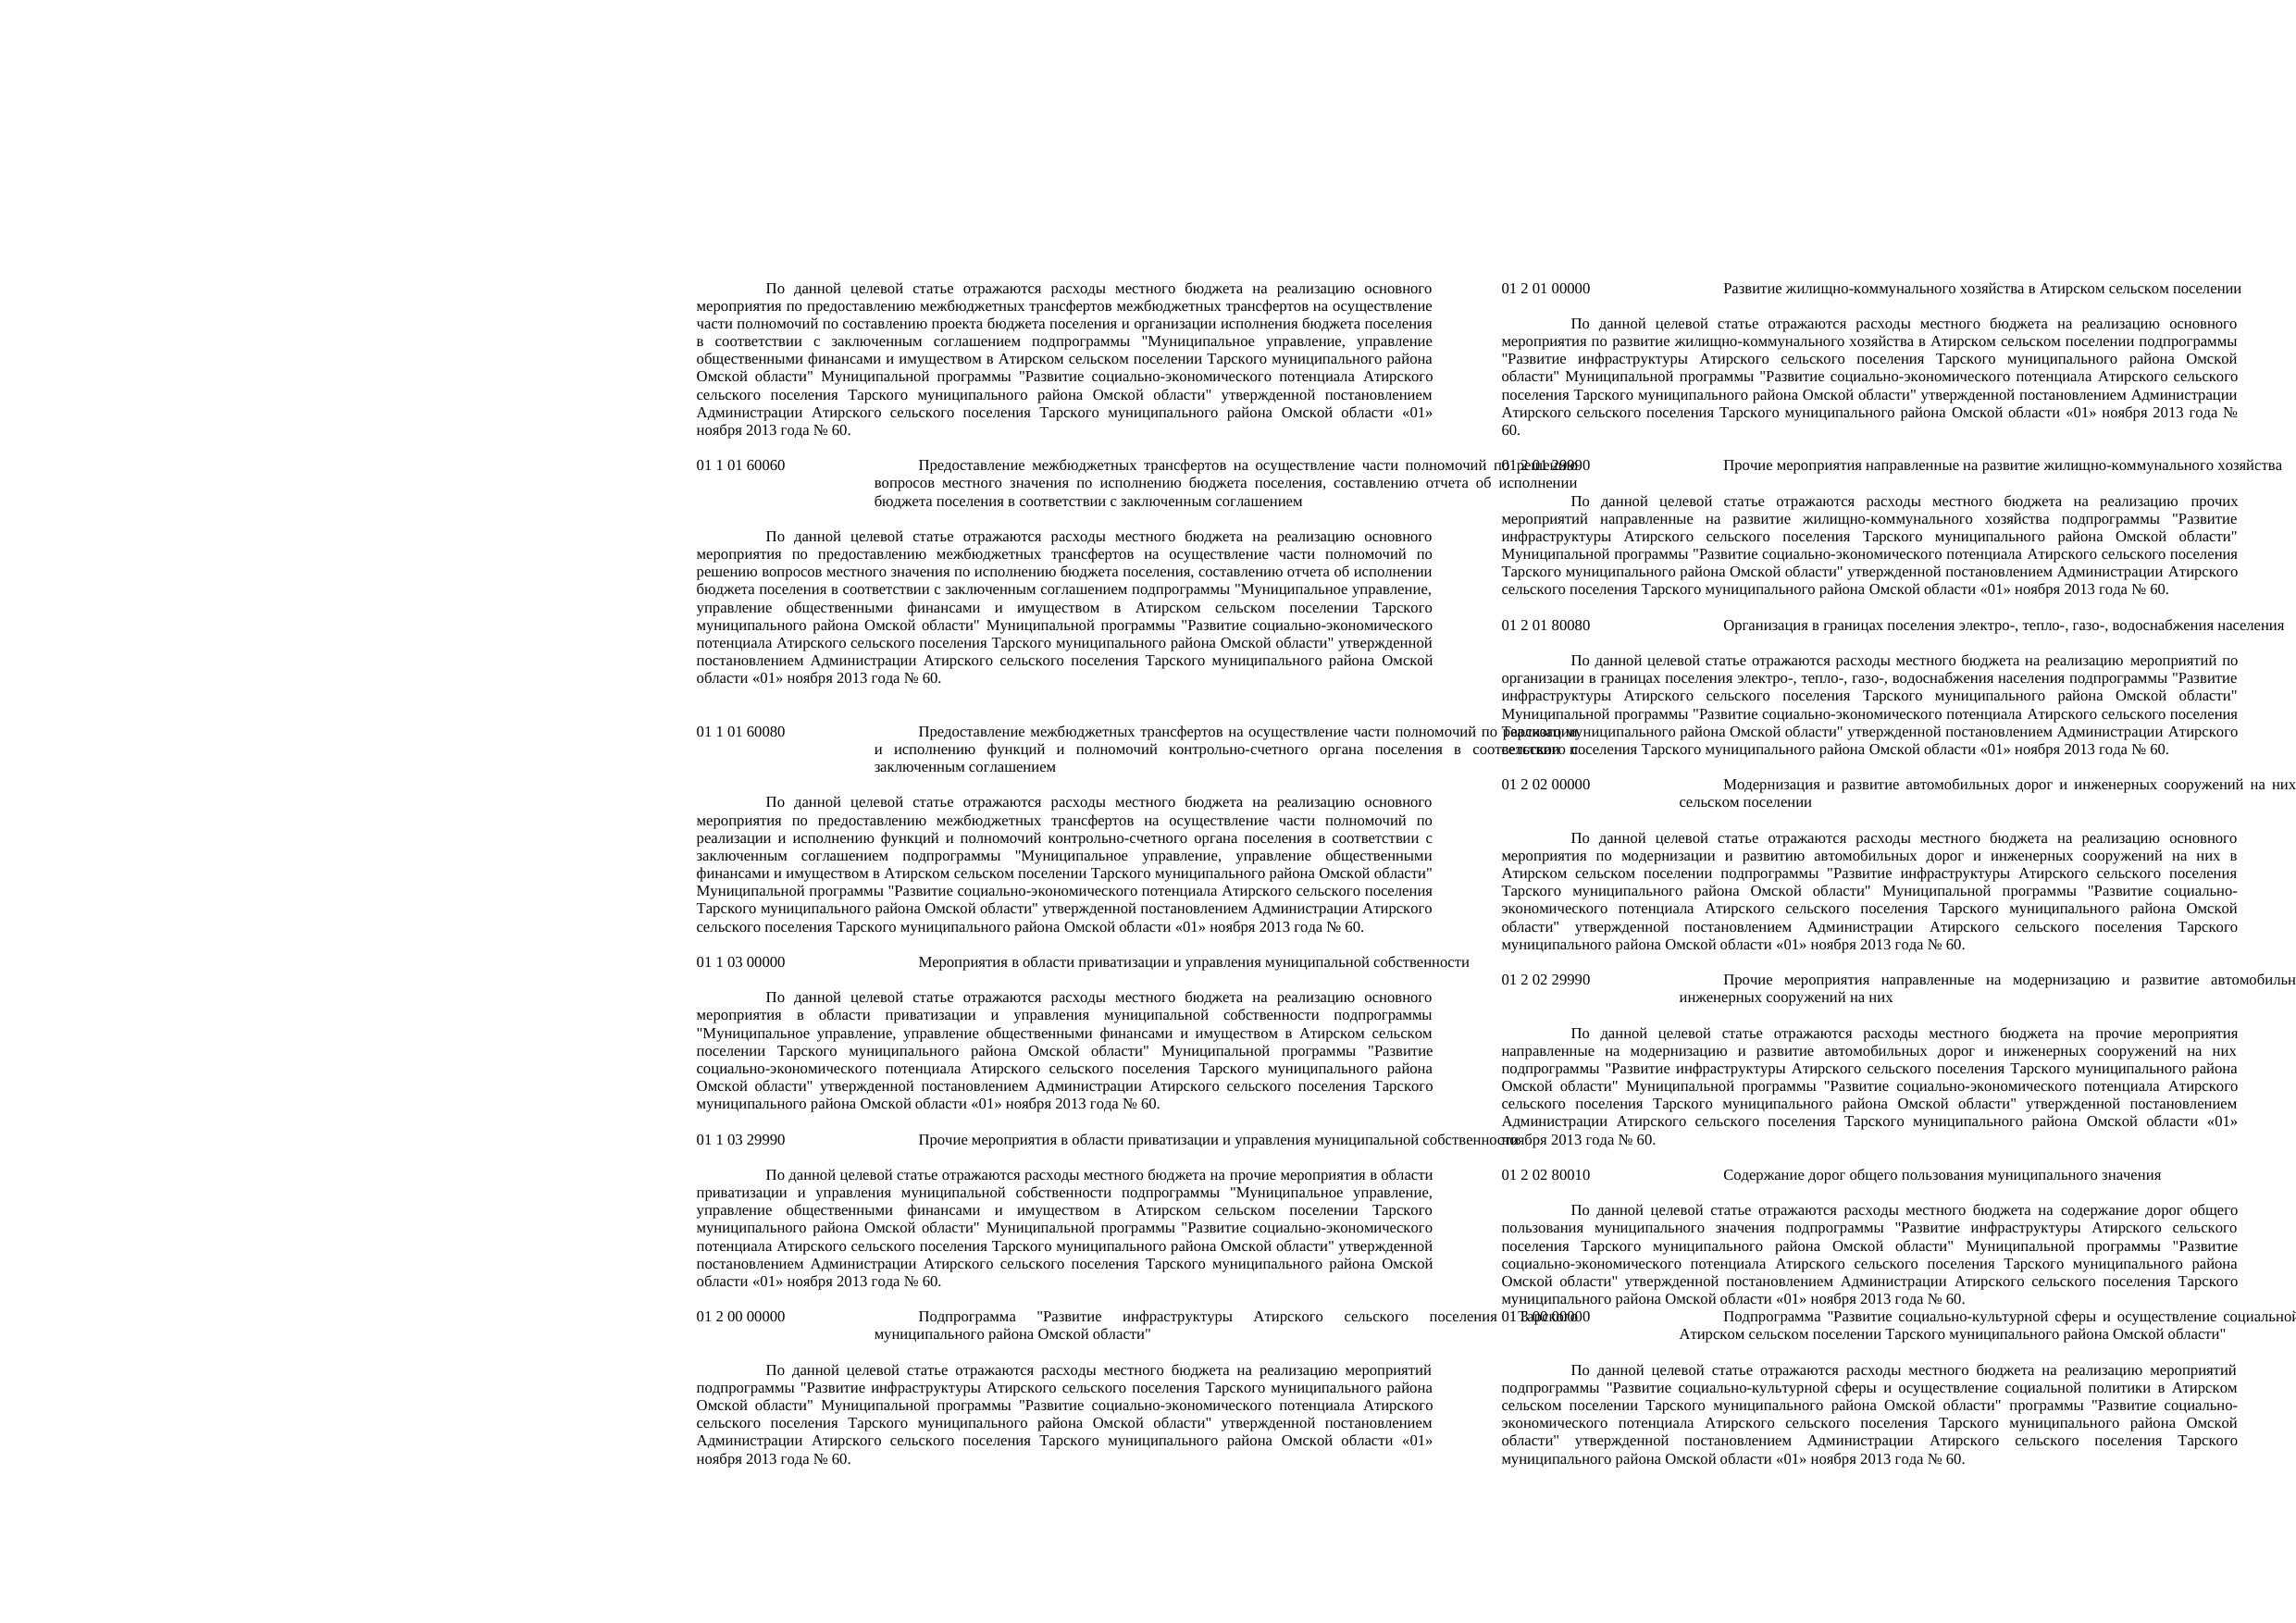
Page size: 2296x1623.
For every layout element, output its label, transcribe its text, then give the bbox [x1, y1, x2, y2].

table_header Развитие жилищно-коммунального хозяйства в Атирском сельском поселении [1669, 279, 2295, 297]
table_header Организация в границах поселения электро-, тепло-, газо-, водоснабжения населения [1669, 616, 2295, 634]
table_header 01 1 03 00000 [686, 953, 863, 971]
table_header Предоставление межбюджетных трансфертов на осуществление части полномочий по решению вопросов местного значения по исполнению бюджета поселения, составлению отчета об исполнении бюджета поселения в соответствии с заключенным соглашением [863, 456, 1467, 510]
text По данной целевой статье отражаются расходы местного бюджета на содержание дорог общего пользования муниципального значения подпрограммы "Развитие инфраструктуры Атирского сельского поселения Тарского муниципального района Омской области" Муниципальной программы "Развитие социально-экономического потенциала Атирского сельского поселения Тарского муниципального района Омской области" утвержденной постановлением Администрации Атирского сельского поселения Тарского муниципального района Омской области «01» ноября 2013 года № 60. [1501, 1201, 2238, 1307]
table_header Мероприятия в области приватизации и управления муниципальной собственности [863, 953, 1467, 971]
table_header Прочие мероприятия направленные на модернизацию и развитие автомобильных дорог и инженерных сооружений на них [1669, 971, 2295, 1006]
text По данной целевой статье отражаются расходы местного бюджета на реализацию основного мероприятия по предоставлению межбюджетных трансфертов на осуществление части полномочий по решению вопросов местного значения по исполнению бюджета поселения, составлению отчета об исполнении бюджета поселения в соответствии с заключенным соглашением подпрограммы "Муниципальное управление, управление общественными финансами и имуществом в Атирском сельском поселении Тарского муниципального района Омской области" Муниципальной программы "Развитие социально-экономического потенциала Атирского сельского поселения Тарского муниципального района Омской области" утвержденной постановлением Администрации Атирского сельского поселения Тарского муниципального района Омской области «01» ноября 2013 года № 60. [696, 527, 1433, 687]
table_header Предоставление межбюджетных трансфертов на осуществление части полномочий по реализации и исполнению функций и полномочий контрольно-счетного органа поселения в соответствии с заключенным соглашением [863, 723, 1467, 775]
table_header Подпрограмма "Развитие социально-культурной сферы и осуществление социальной политики в Атирском сельском поселении Тарского муниципального района Омской области" [1669, 1307, 2295, 1343]
table_header 01 2 00 00000 [686, 1307, 863, 1343]
text По данной целевой статье отражаются расходы местного бюджета на прочие мероприятия направленные на модернизацию и развитие автомобильных дорог и инженерных сооружений на них подпрограммы "Развитие инфраструктуры Атирского сельского поселения Тарского муниципального района Омской области" Муниципальной программы "Развитие социально-экономического потенциала Атирского сельского поселения Тарского муниципального района Омской области" утвержденной постановлением Администрации Атирского сельского поселения Тарского муниципального района Омской области «01» ноября 2013 года № 60. [1501, 1023, 2238, 1148]
table_header 01 1 03 29990 [686, 1130, 863, 1148]
table_header 01 2 01 29990 [1491, 456, 1669, 474]
text По данной целевой статье отражаются расходы местного бюджета на реализацию прочих мероприятий направленные на развитие жилищно-коммунального хозяйства подпрограммы "Развитие инфраструктуры Атирского сельского поселения Тарского муниципального района Омской области" Муниципальной программы "Развитие социально-экономического потенциала Атирского сельского поселения Тарского муниципального района Омской области" утвержденной постановлением Администрации Атирского сельского поселения Тарского муниципального района Омской области «01» ноября 2013 года № 60. [1501, 491, 2238, 598]
table_header 01 2 02 80010 [1491, 1166, 1669, 1183]
text По данной целевой статье отражаются расходы местного бюджета на реализацию основного мероприятия по развитие жилищно-коммунального хозяйства в Атирском сельском поселении подпрограммы "Развитие инфраструктуры Атирского сельского поселения Тарского муниципального района Омской области" Муниципальной программы "Развитие социально-экономического потенциала Атирского сельского поселения Тарского муниципального района Омской области" утвержденной постановлением Администрации Атирского сельского поселения Тарского муниципального района Омской области «01» ноября 2013 года № 60. [1501, 315, 2238, 439]
table_header 01 2 02 29990 [1491, 971, 1669, 1006]
table_header Модернизация и развитие автомобильных дорог и инженерных сооружений на них в Атирском сельском поселении [1669, 775, 2295, 811]
table_header 01 2 02 00000 [1491, 775, 1669, 811]
table_header 01 3 00 00000 [1491, 1307, 1669, 1343]
text По данной целевой статье отражаются расходы местного бюджета на прочие мероприятия в области приватизации и управления муниципальной собственности подпрограммы "Муниципальное управление, управление общественными финансами и имуществом в Атирском сельском поселении Тарского муниципального района Омской области" Муниципальной программы "Развитие социально-экономического потенциала Атирского сельского поселения Тарского муниципального района Омской области" утвержденной постановлением Администрации Атирского сельского поселения Тарского муниципального района Омской области «01» ноября 2013 года № 60. [696, 1166, 1433, 1290]
text По данной целевой статье отражаются расходы местного бюджета на реализацию основного мероприятия в области приватизации и управления муниципальной собственности подпрограммы "Муниципальное управление, управление общественными финансами и имуществом в Атирском сельском поселении Тарского муниципального района Омской области" Муниципальной программы "Развитие социально-экономического потенциала Атирского сельского поселения Тарского муниципального района Омской области" утвержденной постановлением Администрации Атирского сельского поселения Тарского муниципального района Омской области «01» ноября 2013 года № 60. [696, 988, 1433, 1112]
text По данной целевой статье отражаются расходы местного бюджета на реализацию мероприятий по организации в границах поселения электро-, тепло-, газо-, водоснабжения населения подпрограммы "Развитие инфраструктуры Атирского сельского поселения Тарского муниципального района Омской области" Муниципальной программы "Развитие социально-экономического потенциала Атирского сельского поселения Тарского муниципального района Омской области" утвержденной постановлением Администрации Атирского сельского поселения Тарского муниципального района Омской области «01» ноября 2013 года № 60. [1501, 651, 2238, 758]
table_header Подпрограмма "Развитие инфраструктуры Атирского сельского поселения Тарского муниципального района Омской области" [863, 1307, 1467, 1343]
table_header Прочие мероприятия направленные на развитие жилищно-коммунального хозяйства [1669, 456, 2295, 474]
table_header 01 2 01 00000 [1491, 279, 1669, 297]
table_header Прочие мероприятия в области приватизации и управления муниципальной собственности [863, 1130, 1467, 1148]
text По данной целевой статье отражаются расходы местного бюджета на реализацию основного мероприятия по предоставлению межбюджетных трансфертов на осуществление части полномочий по реализации и исполнению функций и полномочий контрольно-счетного органа поселения в соответствии с заключенным соглашением подпрограммы "Муниципальное управление, управление общественными финансами и имуществом в Атирском сельском поселении Тарского муниципального района Омской области" Муниципальной программы "Развитие социально-экономического потенциала Атирского сельского поселения Тарского муниципального района Омской области" утвержденной постановлением Администрации Атирского сельского поселения Тарского муниципального района Омской области «01» ноября 2013 года № 60. [696, 793, 1433, 935]
table_header 01 1 01 60080 [686, 723, 863, 775]
table_header Содержание дорог общего пользования муниципального значения [1669, 1166, 2295, 1183]
text По данной целевой статье отражаются расходы местного бюджета на реализацию мероприятий подпрограммы "Развитие социально-культурной сферы и осуществление социальной политики в Атирском сельском поселении Тарского муниципального района Омской области" программы "Развитие социально-экономического потенциала Атирского сельского поселения Тарского муниципального района Омской области" утвержденной постановлением Администрации Атирского сельского поселения Тарского муниципального района Омской области «01» ноября 2013 года № 60. [1501, 1361, 2238, 1468]
text По данной целевой статье отражаются расходы местного бюджета на реализацию основного мероприятия по модернизации и развитию автомобильных дорог и инженерных сооружений на них в Атирском сельском поселении подпрограммы "Развитие инфраструктуры Атирского сельского поселения Тарского муниципального района Омской области" Муниципальной программы "Развитие социально-экономического потенциала Атирского сельского поселения Тарского муниципального района Омской области" утвержденной постановлением Администрации Атирского сельского поселения Тарского муниципального района Омской области «01» ноября 2013 года № 60. [1501, 829, 2238, 953]
table_header 01 1 01 60060 [686, 456, 863, 510]
text По данной целевой статье отражаются расходы местного бюджета на реализацию основного мероприятия по предоставлению межбюджетных трансфертов межбюджетных трансфертов на осуществление части полномочий по составлению проекта бюджета поселения и организации исполнения бюджета поселения в соответствии с заключенным соглашением подпрограммы "Муниципальное управление, управление общественными финансами и имуществом в Атирском сельском поселении Тарского муниципального района Омской области" Муниципальной программы "Развитие социально-экономического потенциала Атирского сельского поселения Тарского муниципального района Омской области" утвержденной постановлением Администрации Атирского сельского поселения Тарского муниципального района Омской области «01» ноября 2013 года № 60. [696, 279, 1433, 439]
text По данной целевой статье отражаются расходы местного бюджета на реализацию мероприятий подпрограммы "Развитие инфраструктуры Атирского сельского поселения Тарского муниципального района Омской области" Муниципальной программы "Развитие социально-экономического потенциала Атирского сельского поселения Тарского муниципального района Омской области" утвержденной постановлением Администрации Атирского сельского поселения Тарского муниципального района Омской области «01» ноября 2013 года № 60. [696, 1361, 1433, 1468]
table_header 01 2 01 80080 [1491, 616, 1669, 634]
